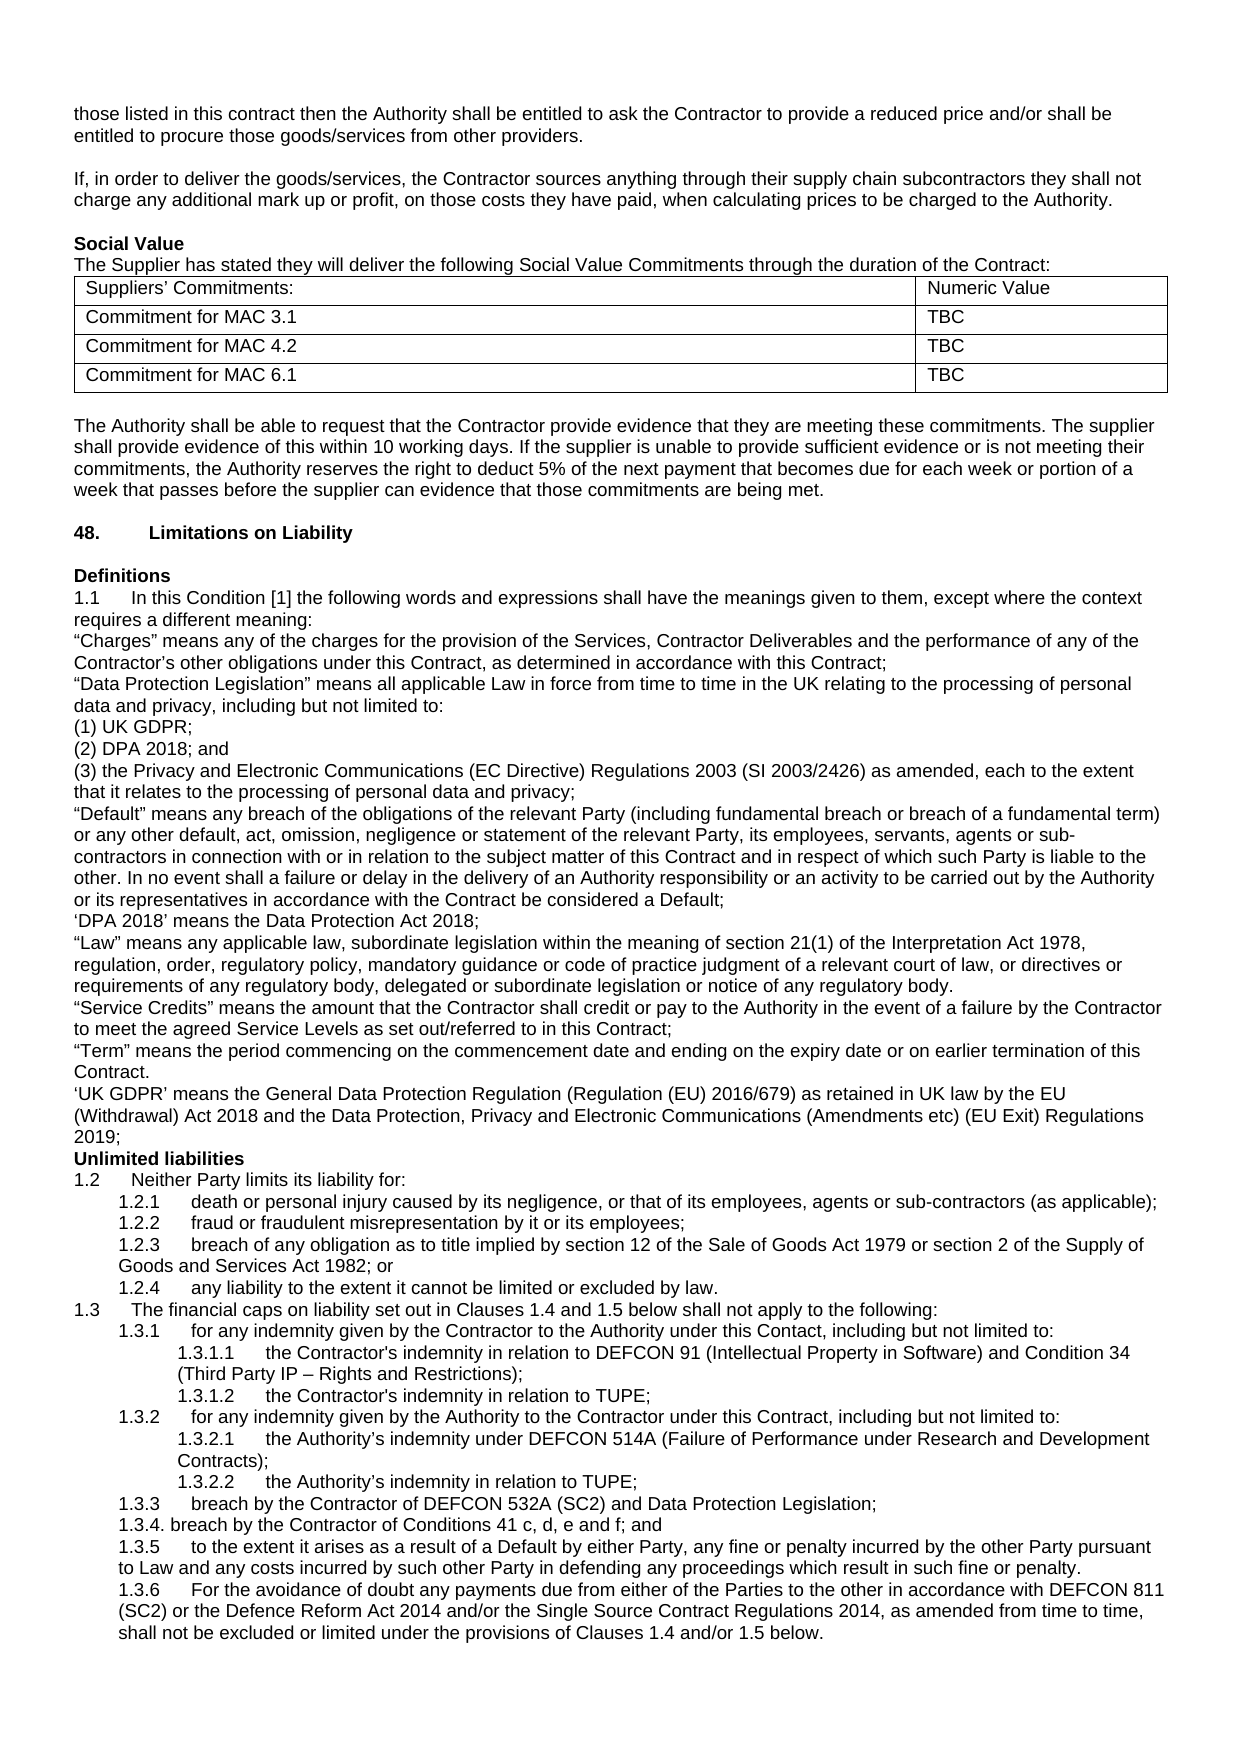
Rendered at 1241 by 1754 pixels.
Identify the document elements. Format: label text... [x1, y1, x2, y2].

text 1.3.3 breach by the Contractor of DEFCON 532A (SC2) and Data Protection Legislation; [118, 1492, 1167, 1514]
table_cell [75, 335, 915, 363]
text Unlimited liabilities [74, 1147, 1167, 1169]
text (1) UK GDPR; [74, 716, 1167, 738]
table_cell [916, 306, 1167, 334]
text 1.2 Neither Party limits its liability for: [74, 1169, 1167, 1191]
text “Data Protection Legislation” means all applicable Law in force from time to time in the UK relating to the processing of personal data and privacy, including but not limited to: [74, 673, 1167, 716]
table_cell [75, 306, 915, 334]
text The Authority shall be able to request that the Contractor provide evidence that they are meeting these commitments. The supplier shall provide evidence of this within 10 working days. If the supplier is unable to provide sufficient evidence or is not meeting their commitments, the Authority reserves the right to deduct 5% of the next payment that becomes due for each week or portion of a week that passes before the supplier can evidence that those commitments are being met. [74, 414, 1167, 501]
text ‘UK GDPR’ means the General Data Protection Regulation (Regulation (EU) 2016/679) as retained in UK law by the EU (Withdrawal) Act 2018 and the Data Protection, Privacy and Electronic Communications (Amendments etc) (EU Exit) Regulations 2019; [74, 1083, 1167, 1147]
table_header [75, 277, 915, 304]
text “Charges” means any of the charges for the provision of the Services, Contractor Deliverables and the performance of any of the Contractor’s other obligations under this Contract, as determined in accordance with this Contract; [74, 630, 1167, 673]
text “Default” means any breach of the obligations of the relevant Party (including fundamental breach or breach of a fundamental term) or any other default, act, omission, negligence or statement of the relevant Party, its employees, servants, agents or sub-contractors in connection with or in relation to the subject matter of this Contract and in respect of which such Party is liable to the other. In no event shall a failure or delay in the delivery of an Authority responsibility or an activity to be carried out by the Authority or its representatives in accordance with the Contract be considered a Default; [74, 802, 1167, 910]
text 1.3.2.2 the Authority’s indemnity in relation to TUPE; [177, 1471, 1167, 1492]
text Definitions [74, 565, 1167, 587]
text 1.3.5 to the extent it arises as a result of a Default by either Party, any fine or penalty incurred by the other Party pursuant to Law and any costs incurred by such other Party in defending any proceedings which result in such fine or penalty. [118, 1536, 1167, 1579]
text 1.3.6 For the avoidance of doubt any payments due from either of the Parties to the other in accordance with DEFCON 811 (SC2) or the Defence Reform Act 2014 and/or the Single Source Contract Regulations 2014, as amended from time to time, shall not be excluded or limited under the provisions of Clauses 1.4 and/or 1.5 below. [118, 1579, 1167, 1643]
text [74, 103, 1167, 146]
text 1.2.4 any liability to the extent it cannot be limited or excluded by law. [118, 1277, 1167, 1298]
text 1.3 The financial caps on liability set out in Clauses 1.4 and 1.5 below shall not apply to the following: [74, 1298, 1167, 1320]
text 1.2.2 fraud or fraudulent misrepresentation by it or its employees; [118, 1212, 1167, 1234]
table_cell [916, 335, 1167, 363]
text 1.3.2 for any indemnity given by the Authority to the Contractor under this Contract, including but not limited to: [118, 1406, 1167, 1428]
text 1.1 In this Condition [1] the following words and expressions shall have the meanings given to them, except where the context requires a different meaning: [74, 587, 1167, 630]
text 48. Limitations on Liability [74, 522, 1167, 544]
text 1.3.1.1 the Contractor's indemnity in relation to DEFCON 91 (Intellectual Property in Software) and Condition 34 (Third Party IP – Rights and Restrictions); [177, 1342, 1167, 1385]
text 1.2.1 death or personal injury caused by its negligence, or that of its employees, agents or sub-contractors (as applicable); [118, 1191, 1167, 1212]
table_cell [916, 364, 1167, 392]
text Social Value [74, 232, 1167, 254]
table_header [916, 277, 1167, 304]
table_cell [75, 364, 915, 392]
text (2) DPA 2018; and [74, 738, 1167, 759]
text 1.3.1 for any indemnity given by the Contractor to the Authority under this Contact, including but not limited to: [118, 1320, 1167, 1342]
text (3) the Privacy and Electronic Communications (EC Directive) Regulations 2003 (SI 2003/2426) as amended, each to the extent that it relates to the processing of personal data and privacy; [74, 759, 1167, 802]
text 1.3.4. breach by the Contractor of Conditions 41 c, d, e and f; and [118, 1514, 1167, 1536]
text If, in order to deliver the goods/services, the Contractor sources anything through their supply chain subcontractors they shall not charge any additional mark up or profit, on those costs they have paid, when calculating prices to be charged to the Authority. [74, 168, 1167, 211]
text “Term” means the period commencing on the commencement date and ending on the expiry date or on earlier termination of this Contract. [74, 1040, 1167, 1083]
text The Supplier has stated they will deliver the following Social Value Commitments through the duration of the Contract: [74, 254, 1167, 276]
text 1.3.1.2 the Contractor's indemnity in relation to TUPE; [177, 1385, 1167, 1406]
text 1.3.2.1 the Authority’s indemnity under DEFCON 514A (Failure of Performance under Research and Development Contracts); [177, 1428, 1167, 1471]
text 1.2.3 breach of any obligation as to title implied by section 12 of the Sale of Goods Act 1979 or section 2 of the Supply of Goods and Services Act 1982; or [118, 1234, 1167, 1277]
text ‘DPA 2018’ means the Data Protection Act 2018; [74, 910, 1167, 932]
text “Law” means any applicable law, subordinate legislation within the meaning of section 21(1) of the Interpretation Act 1978, regulation, order, regulatory policy, mandatory guidance or code of practice judgment of a relevant court of law, or directives or requirements of any regulatory body, delegated or subordinate legislation or notice of any regulatory body. [74, 932, 1167, 997]
text “Service Credits” means the amount that the Contractor shall credit or pay to the Authority in the event of a failure by the Contractor to meet the agreed Service Levels as set out/referred to in this Contract; [74, 997, 1167, 1040]
